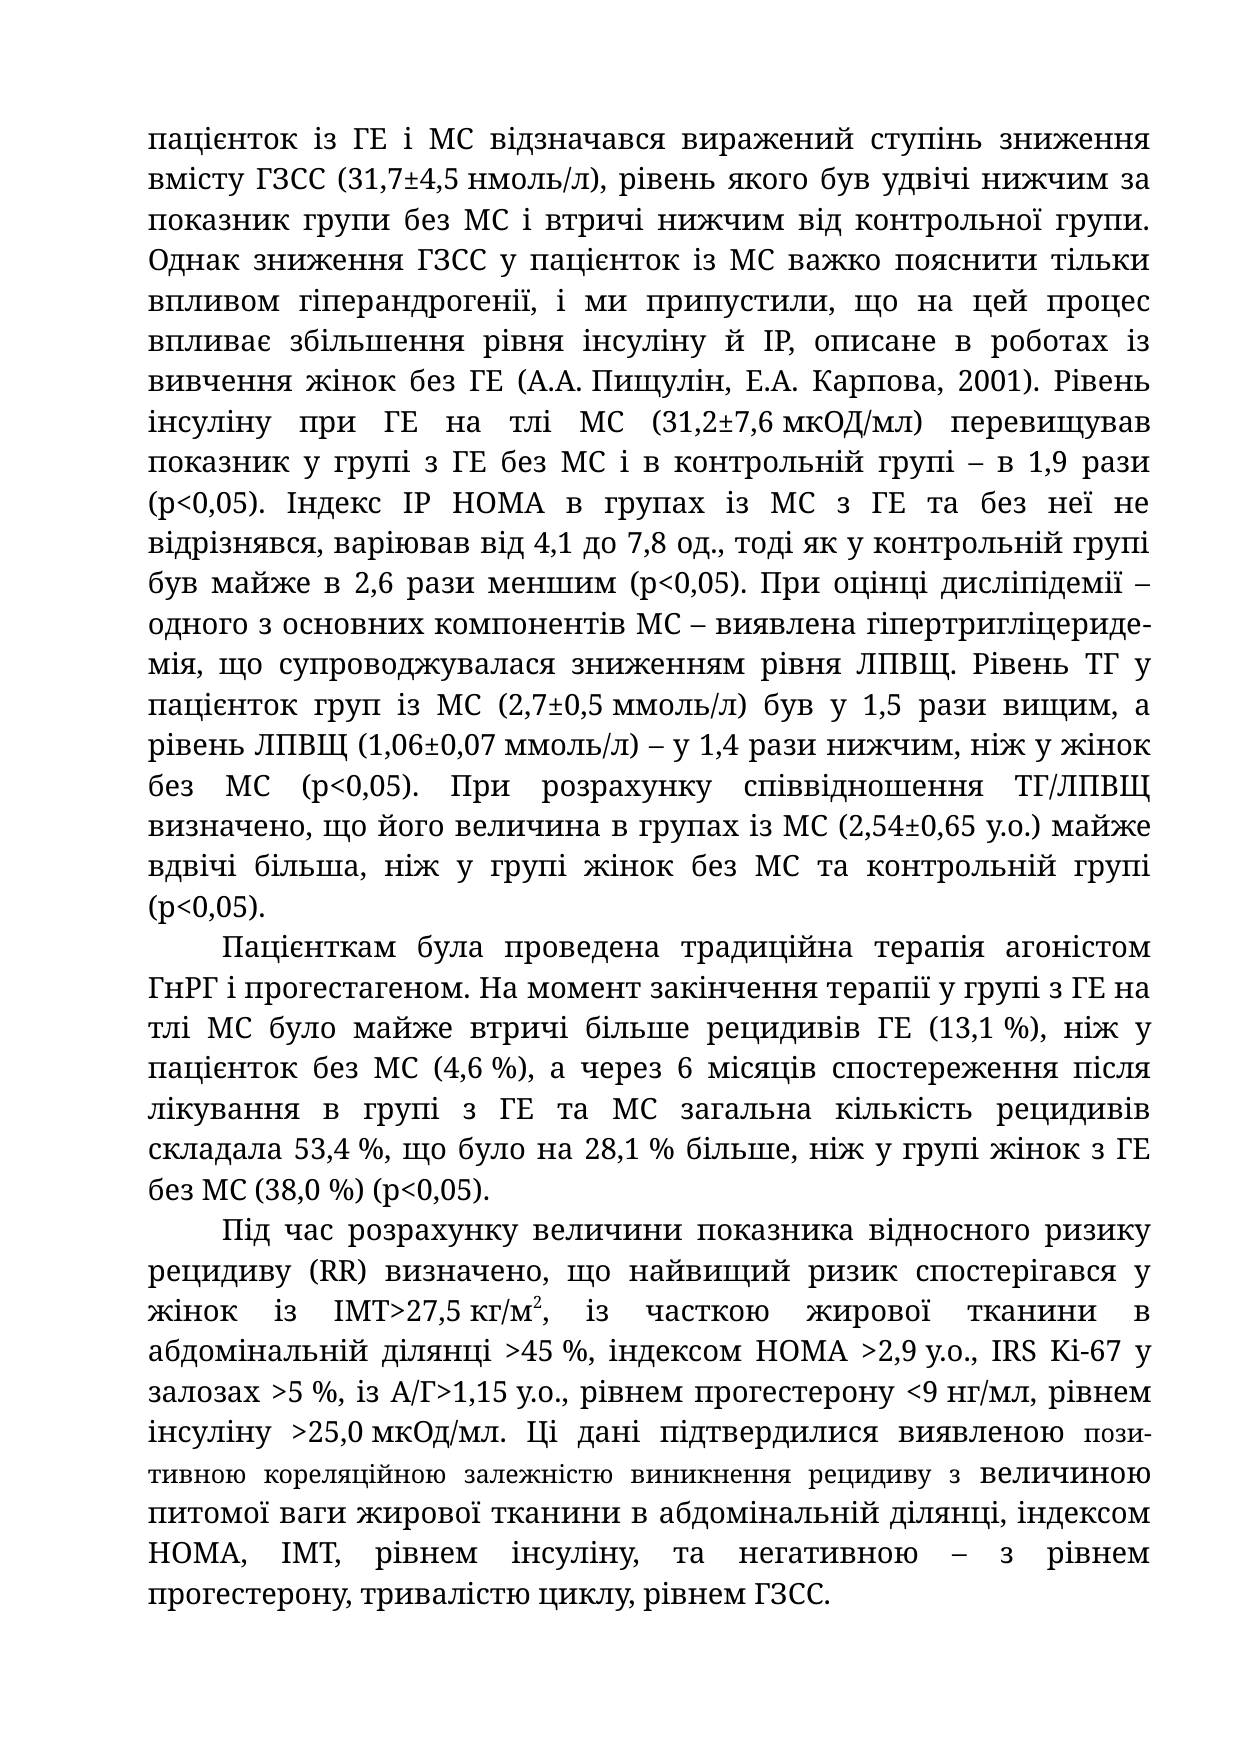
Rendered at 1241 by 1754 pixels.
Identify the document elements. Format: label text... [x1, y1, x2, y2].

text Під час розрахунку величини показника відносного ризику рецидиву (RR) визначено, що найвищий ризик спостерігався у жінок із ІМТ>27,5 кг/м2, із часткою жирової тканини в абдомінальній ділянці >45 %, індексом НОМА >2,9 у.о., IRS Ki-67 у залозах >5 %, із А/Г>1,15 у.о., рівнем прогестерону <9 нг/мл, рівнем інсуліну >25,0 мкОд/мл. Ці дані підтвердилися виявленою позитивною кореляційною залежністю виникнення рецидиву з величиною питомої ваги жирової тканини в абдомінальній ділянці, індексом НОМА, ІМТ, рівнем інсуліну, та негативною – з рівнем прогестерону, тривалістю циклу, рівнем ГЗСС. [148, 1209, 1152, 1613]
text Пацієнткам була проведена традиційна терапія агоністом ГнРГ і прогестагеном. На момент закінчення терапії у групі з ГЕ на тлі МС було майже втричі більше рецидивів ГЕ (13,1 %), ніж у пацієнток без МС (4,6 %), а через 6 місяців спостереження після лікування в групі з ГЕ та МС загальна кількість рецидивів складала 53,4 %, що було на 28,1 % більше, ніж у групі жінок з ГЕ без МС (38,0 %) (р<0,05). [148, 926, 1152, 1209]
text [148, 118, 1152, 926]
